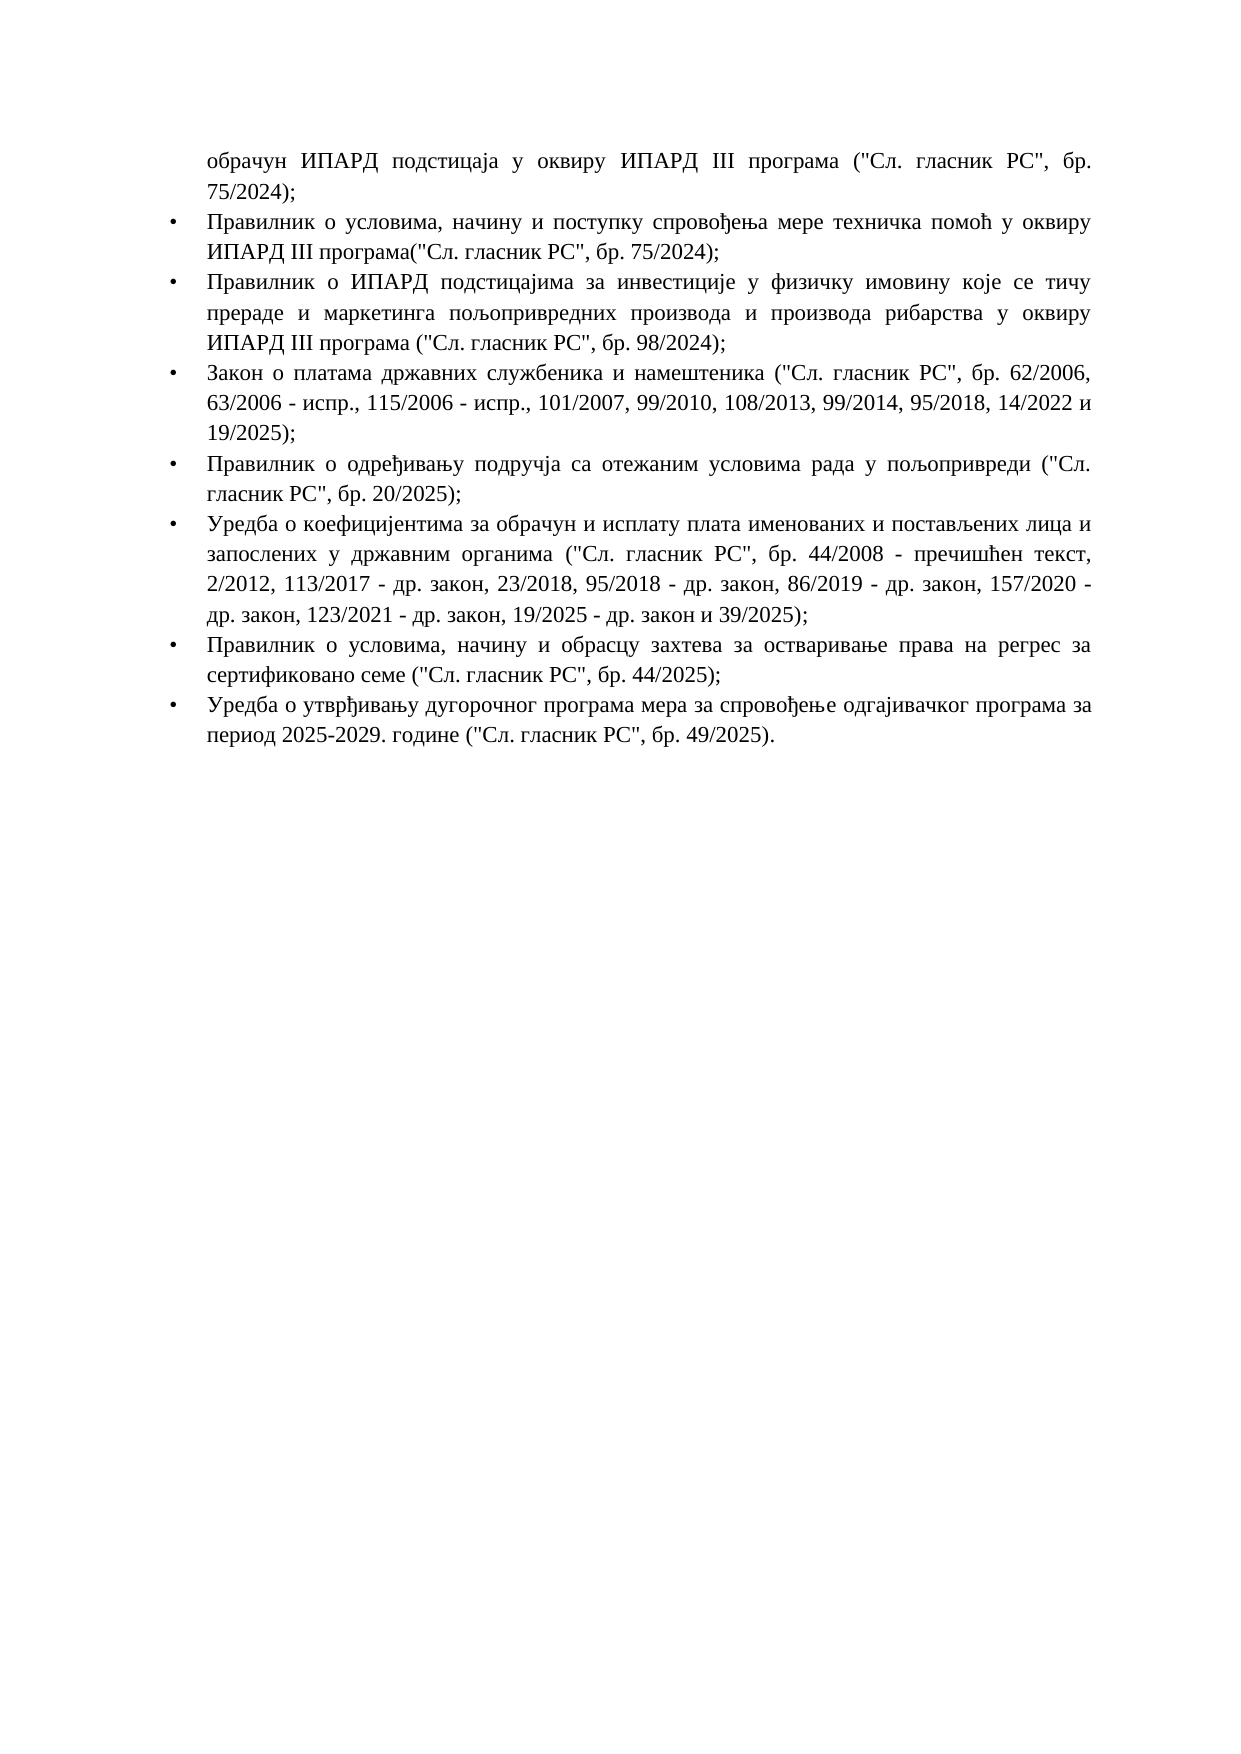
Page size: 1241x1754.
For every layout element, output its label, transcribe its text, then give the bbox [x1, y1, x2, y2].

list Уредба о коефицијентима за обрачун и исплату плата именованих и постављених лица и запослених у државним органима ("Сл. гласник РС", бр. 44/2008 - пречишћен текст, 2/2012, 113/2017 - др. закон, 23/2018, 95/2018 - др. закон, 86/2019 - др. закон, 157/2020 - др. закон, 123/2021 - др. закон, 19/2025 - др. закон и 39/2025); [169, 510, 1093, 627]
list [169, 148, 1093, 204]
list Правилник о одређивању подручја са отежаним условима рада у пољопривреди ("Сл. гласник РС", бр. 20/2025); [169, 450, 1093, 506]
list Уредба о утврђивању дугорочног програма мера за спровођење одгајивачког програма за период 2025-2029. године ("Сл. гласник РС", бр. 49/2025). [169, 691, 1093, 748]
list Правилник о ИПАРД подстицајима за инвестиције у физичку имовину које се тичу прераде и маркетинга пољопривредних производа и производа рибарства у оквиру ИПАРД III програма ("Сл. гласник РС", бр. 98/2024); [169, 268, 1093, 355]
list Правилник о условима, начину и поступку спровођења мере техничка помоћ у оквиру ИПАРД III програма("Сл. гласник РС", бр. 75/2024); [169, 208, 1093, 264]
list Правилник о условима, начину и обрасцу захтева за остваривање права на регрес за сертификовано семе ("Сл. гласник РС", бр. 44/2025); [169, 631, 1093, 687]
list Закон о платама државних службеника и намештеника ("Сл. гласник РС", бр. 62/2006, 63/2006 - испр., 115/2006 - испр., 101/2007, 99/2010, 108/2013, 99/2014, 95/2018, 14/2022 и 19/2025); [169, 359, 1093, 446]
